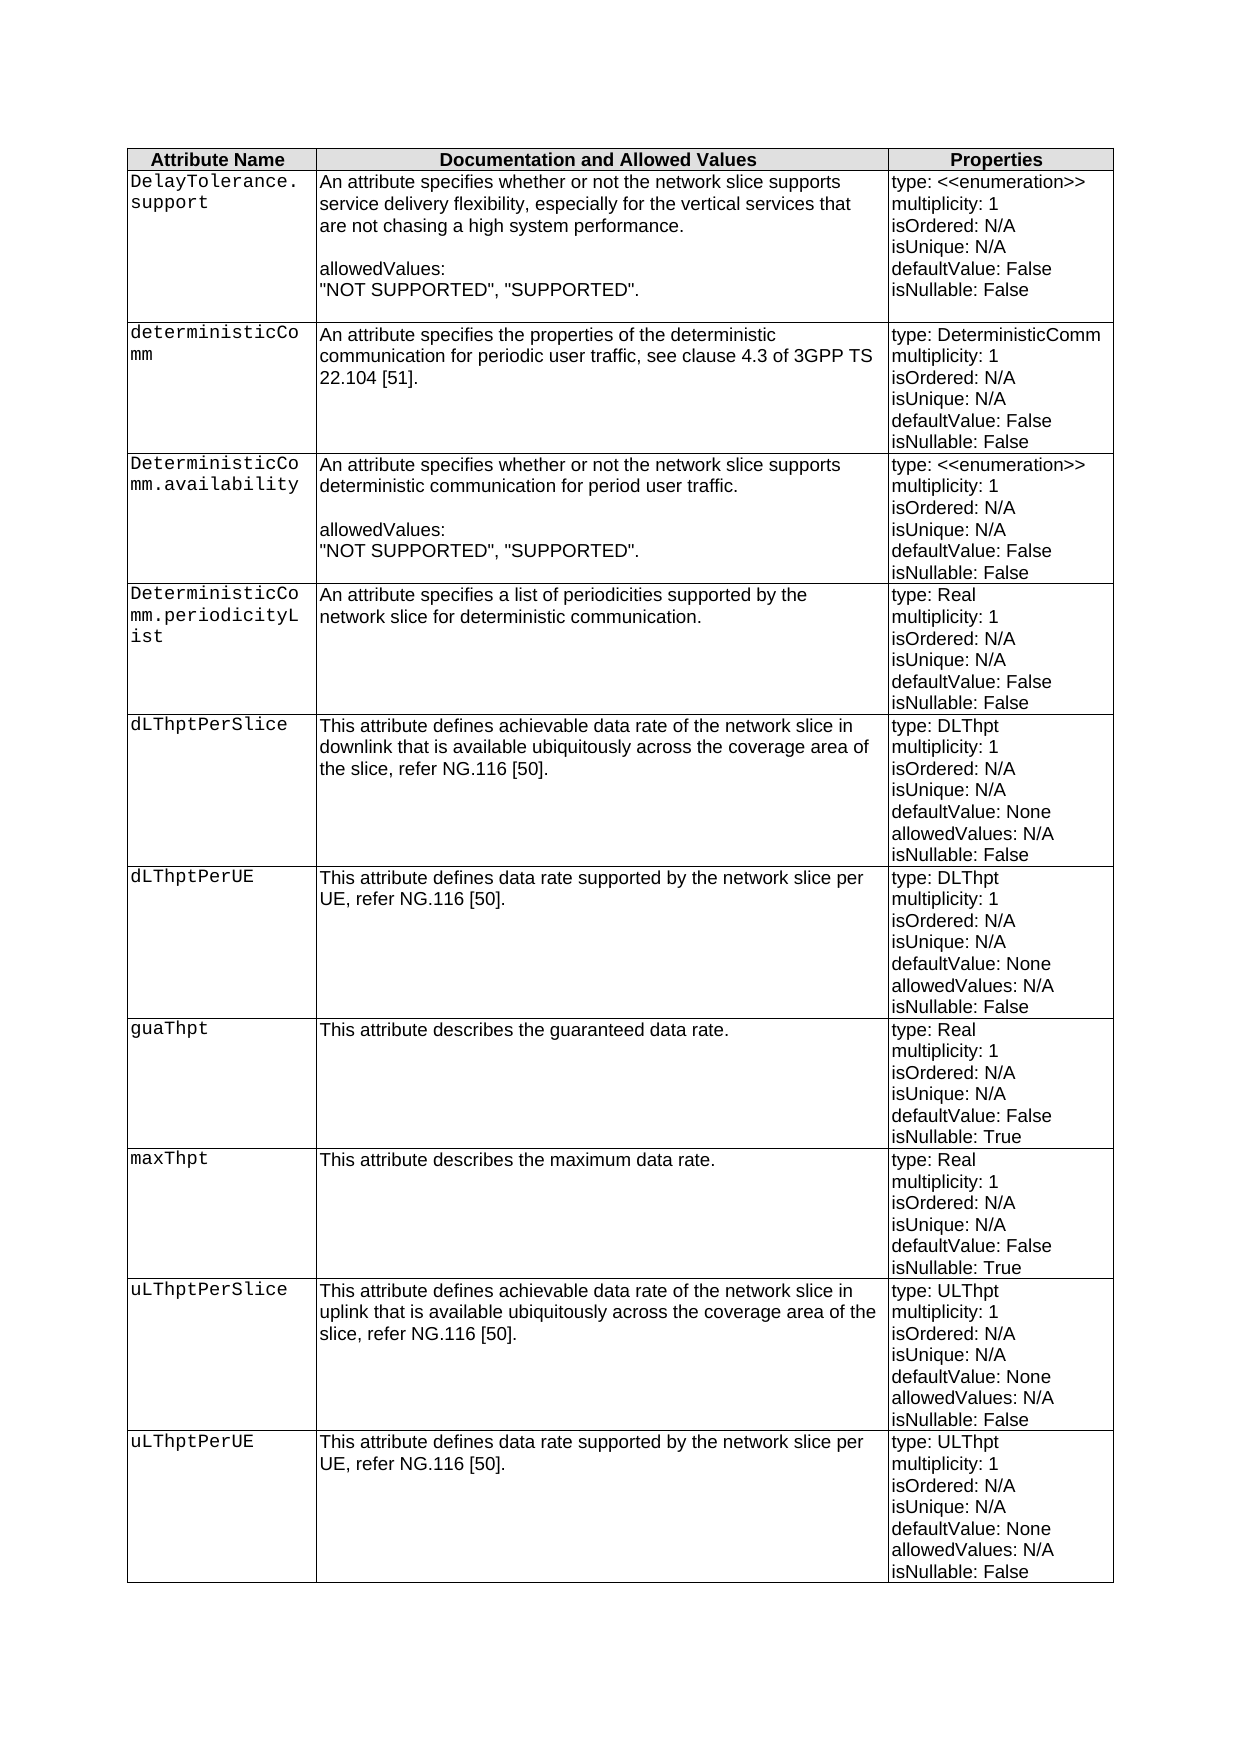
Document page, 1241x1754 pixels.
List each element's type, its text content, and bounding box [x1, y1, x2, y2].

table_header Documentation and Allowed Values [317, 149, 888, 170]
table_cell DeterministicComm.periodicityList [128, 584, 316, 713]
table_cell This attribute defines achievable data rate of the network slice in uplink that is available ubiquitously across the coverage area of the slice, refer NG.116 [50]. [317, 1279, 888, 1430]
table_cell An attribute specifies whether or not the network slice supports deterministic communication for period user traffic. allowedValues: "NOT SUPPORTED", "SUPPORTED". [317, 454, 888, 583]
table_cell type: DLThpt multiplicity: 1 isOrdered: N/A isUnique: N/A defaultValue: None allowedValues: N/A isNullable: False [889, 867, 1113, 1017]
table_cell type: Real multiplicity: 1 isOrdered: N/A isUnique: N/A defaultValue: False isNullable: True [889, 1019, 1113, 1148]
table_cell type: <<enumeration>> multiplicity: 1 isOrdered: N/A isUnique: N/A defaultValue: False isNullable: False [889, 171, 1113, 322]
table_cell An attribute specifies a list of periodicities supported by the network slice for deterministic communication. [317, 584, 888, 713]
table_cell type: DLThpt multiplicity: 1 isOrdered: N/A isUnique: N/A defaultValue: None allowedValues: N/A isNullable: False [889, 715, 1113, 866]
table_cell type: <<enumeration>> multiplicity: 1 isOrdered: N/A isUnique: N/A defaultValue: False isNullable: False [889, 454, 1113, 583]
table_cell guaThpt [128, 1019, 316, 1148]
table_cell uLThptPerUE [128, 1431, 316, 1582]
table_cell type: ULThpt multiplicity: 1 isOrdered: N/A isUnique: N/A defaultValue: None allowedValues: N/A isNullable: False [889, 1279, 1113, 1430]
table_header Properties [889, 149, 1113, 170]
table_cell type: ULThpt multiplicity: 1 isOrdered: N/A isUnique: N/A defaultValue: None allowedValues: N/A isNullable: False [889, 1431, 1113, 1582]
table_cell type: Real multiplicity: 1 isOrdered: N/A isUnique: N/A defaultValue: False isNullable: False [889, 584, 1113, 713]
table_cell This attribute describes the guaranteed data rate. [317, 1019, 888, 1148]
table_cell An attribute specifies the properties of the deterministic communication for periodic user traffic, see clause 4.3 of 3GPP TS 22.104 [51]. [317, 323, 888, 453]
table_cell This attribute describes the maximum data rate. [317, 1149, 888, 1278]
table_cell An attribute specifies whether or not the network slice supports service delivery flexibility, especially for the vertical services that are not chasing a high system performance. allowedValues: "NOT SUPPORTED", "SUPPORTED". [317, 171, 888, 322]
table_cell maxThpt [128, 1149, 316, 1278]
table_cell dLThptPerSlice [128, 715, 316, 866]
table_cell DeterministicComm.availability [128, 454, 316, 583]
table_cell DelayTolerance.support [128, 171, 316, 322]
table_cell This attribute defines data rate supported by the network slice per UE, refer NG.116 [50]. [317, 867, 888, 1017]
table_header Attribute Name [128, 149, 316, 170]
table_cell This attribute defines achievable data rate of the network slice in downlink that is available ubiquitously across the coverage area of the slice, refer NG.116 [50]. [317, 715, 888, 866]
table_cell dLThptPerUE [128, 867, 316, 1017]
table_cell deterministicComm [128, 323, 316, 453]
table_cell type: DeterministicComm multiplicity: 1 isOrdered: N/A isUnique: N/A defaultValue: False isNullable: False [889, 323, 1113, 453]
table_cell This attribute defines data rate supported by the network slice per UE, refer NG.116 [50]. [317, 1431, 888, 1582]
table_cell uLThptPerSlice [128, 1279, 316, 1430]
table_cell type: Real multiplicity: 1 isOrdered: N/A isUnique: N/A defaultValue: False isNullable: True [889, 1149, 1113, 1278]
